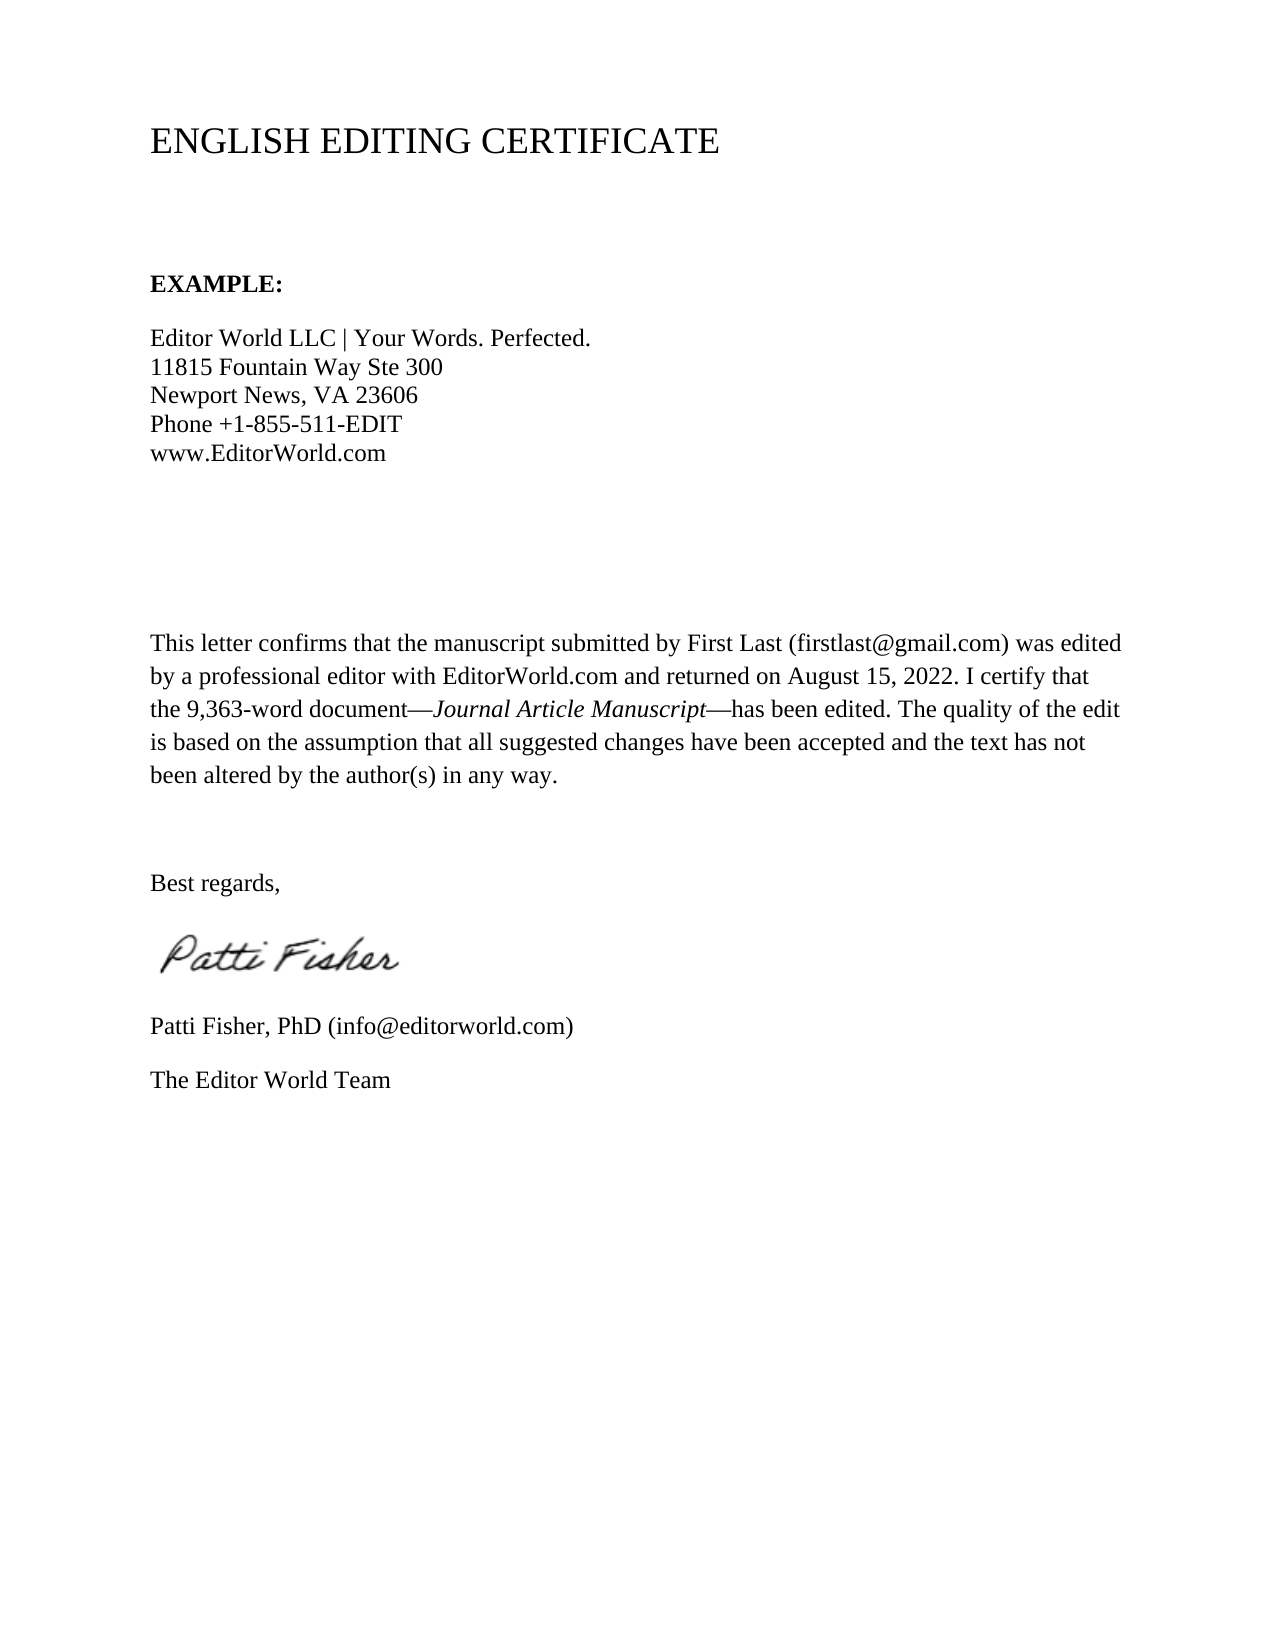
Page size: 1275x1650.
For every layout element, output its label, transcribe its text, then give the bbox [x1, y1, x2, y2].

picture [150, 921, 405, 986]
text Patti Fisher, PhD (info@editorworld.com) [150, 1011, 1125, 1039]
text 11815 Fountain Way Ste 300 [150, 352, 1125, 380]
text Newport News, VA 23606 [150, 380, 1125, 409]
text This letter confirms that the manuscript submitted by First Last (firstlast@gmail.com) was edited by a professional editor with EditorWorld.com and returned on August 15, 2022. I certify that the 9,363-word document—Journal Article Manuscript—has been edited. The quality of the edit is based on the assumption that all suggested changes have been accepted and the text has not been altered by the author(s) in any way. [150, 628, 1125, 789]
text Phone +1-855-511-EDIT [150, 409, 1125, 438]
text Editor World LLC | Your Words. Perfected. [150, 323, 1125, 352]
text www.EditorWorld.com [150, 438, 1125, 467]
text Best regards, [150, 868, 1125, 897]
text EXAMPLE: [150, 269, 1125, 298]
text The Editor World Team [150, 1065, 1125, 1093]
